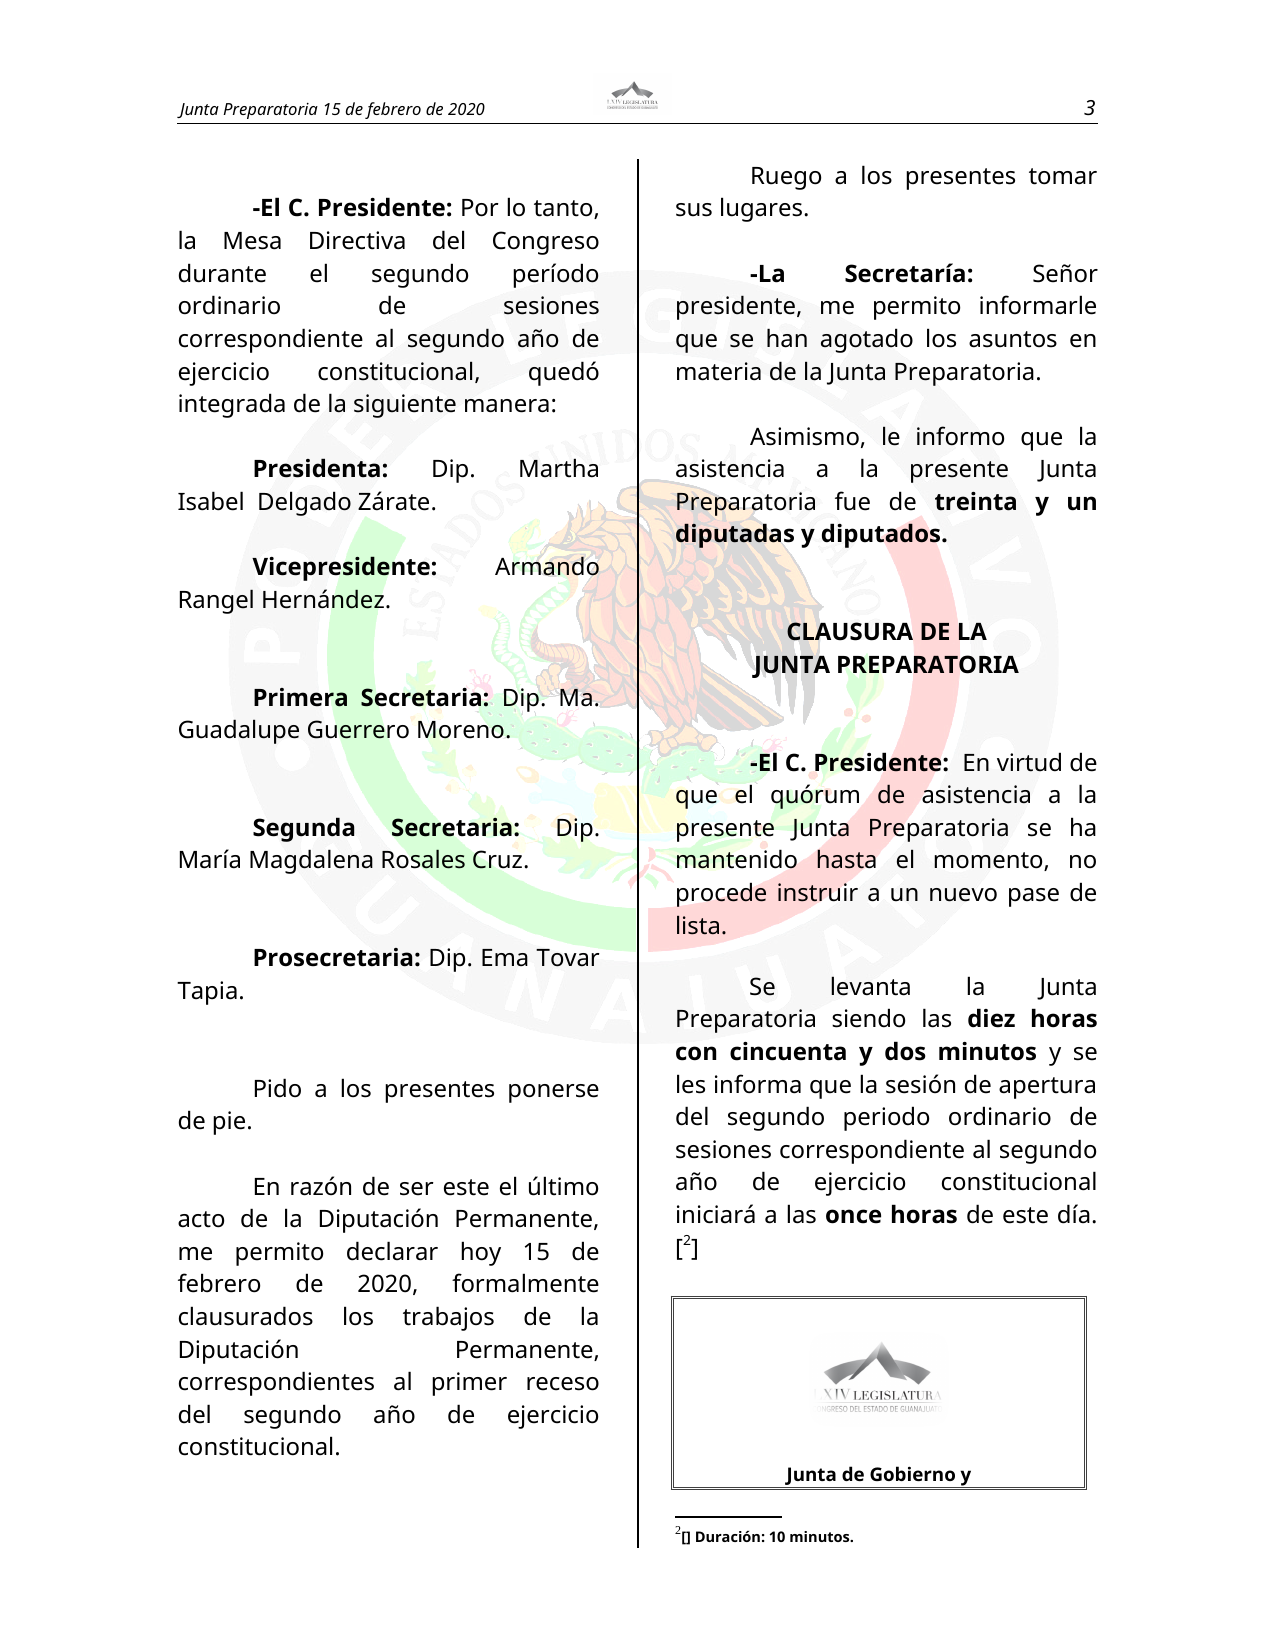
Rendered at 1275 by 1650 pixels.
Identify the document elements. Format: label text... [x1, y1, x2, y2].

picture [593, 73, 672, 115]
text CLAUSURA DE LA [675, 615, 1098, 648]
text En razón de ser este el último acto de la Diputación Permanente, me permito declarar hoy 15 de febrero de 2020, formalmente clausurados los trabajos de la Diputación Permanente, correspondientes al primer receso del segundo año de ejercicio constitucional. [177, 1169, 600, 1463]
text -El C. Presidente: En virtud de que el quórum de asistencia a la presente Junta Preparatoria se ha mantenido hasta el momento, no procede instruir a un nuevo pase de lista. [675, 746, 1098, 941]
text -La Secretaría: Señor presidente, me permito informarle que se han agotado los asuntos en materia de la Junta Preparatoria. [675, 256, 1098, 387]
text Se levanta la Junta Preparatoria siendo las diez horas con cincuenta y dos minutos y se les informa que la sesión de apertura del segundo periodo ordinario de sesiones correspondiente al segundo año de ejercicio constitucional iniciará a las once horas de este día. [] [675, 969, 1098, 1263]
text Vicepresidente: Armando Rangel Hernández. [177, 550, 600, 615]
text Primera Secretaria: Dip. Ma. Guadalupe Guerrero Moreno. [177, 680, 600, 746]
text Pido a los presentes ponerse de pie. [177, 1072, 600, 1137]
text Asimismo, le informo que la asistencia a la presente Junta Preparatoria fue de treinta y un diputadas y diputados. [675, 419, 1098, 550]
text Presidenta: Dip. Martha Isabel Delgado Zárate. [177, 452, 600, 517]
picture [833, 1356, 925, 1403]
text -El C. Presidente: Por lo tanto, la Mesa Directiva del Congreso durante el segundo período ordinario de sesiones correspondiente al segundo año de ejercicio constitucional, quedó integrada de la siguiente manera: [177, 191, 600, 419]
text JUNTA PREPARATORIA [675, 648, 1098, 680]
text Prosecretaria: Dip. Ema Tovar Tapia. [177, 941, 600, 1006]
text Segunda Secretaria: Dip. María Magdalena Rosales Cruz. [177, 811, 600, 876]
text Ruego a los presentes tomar sus lugares. [675, 159, 1098, 224]
